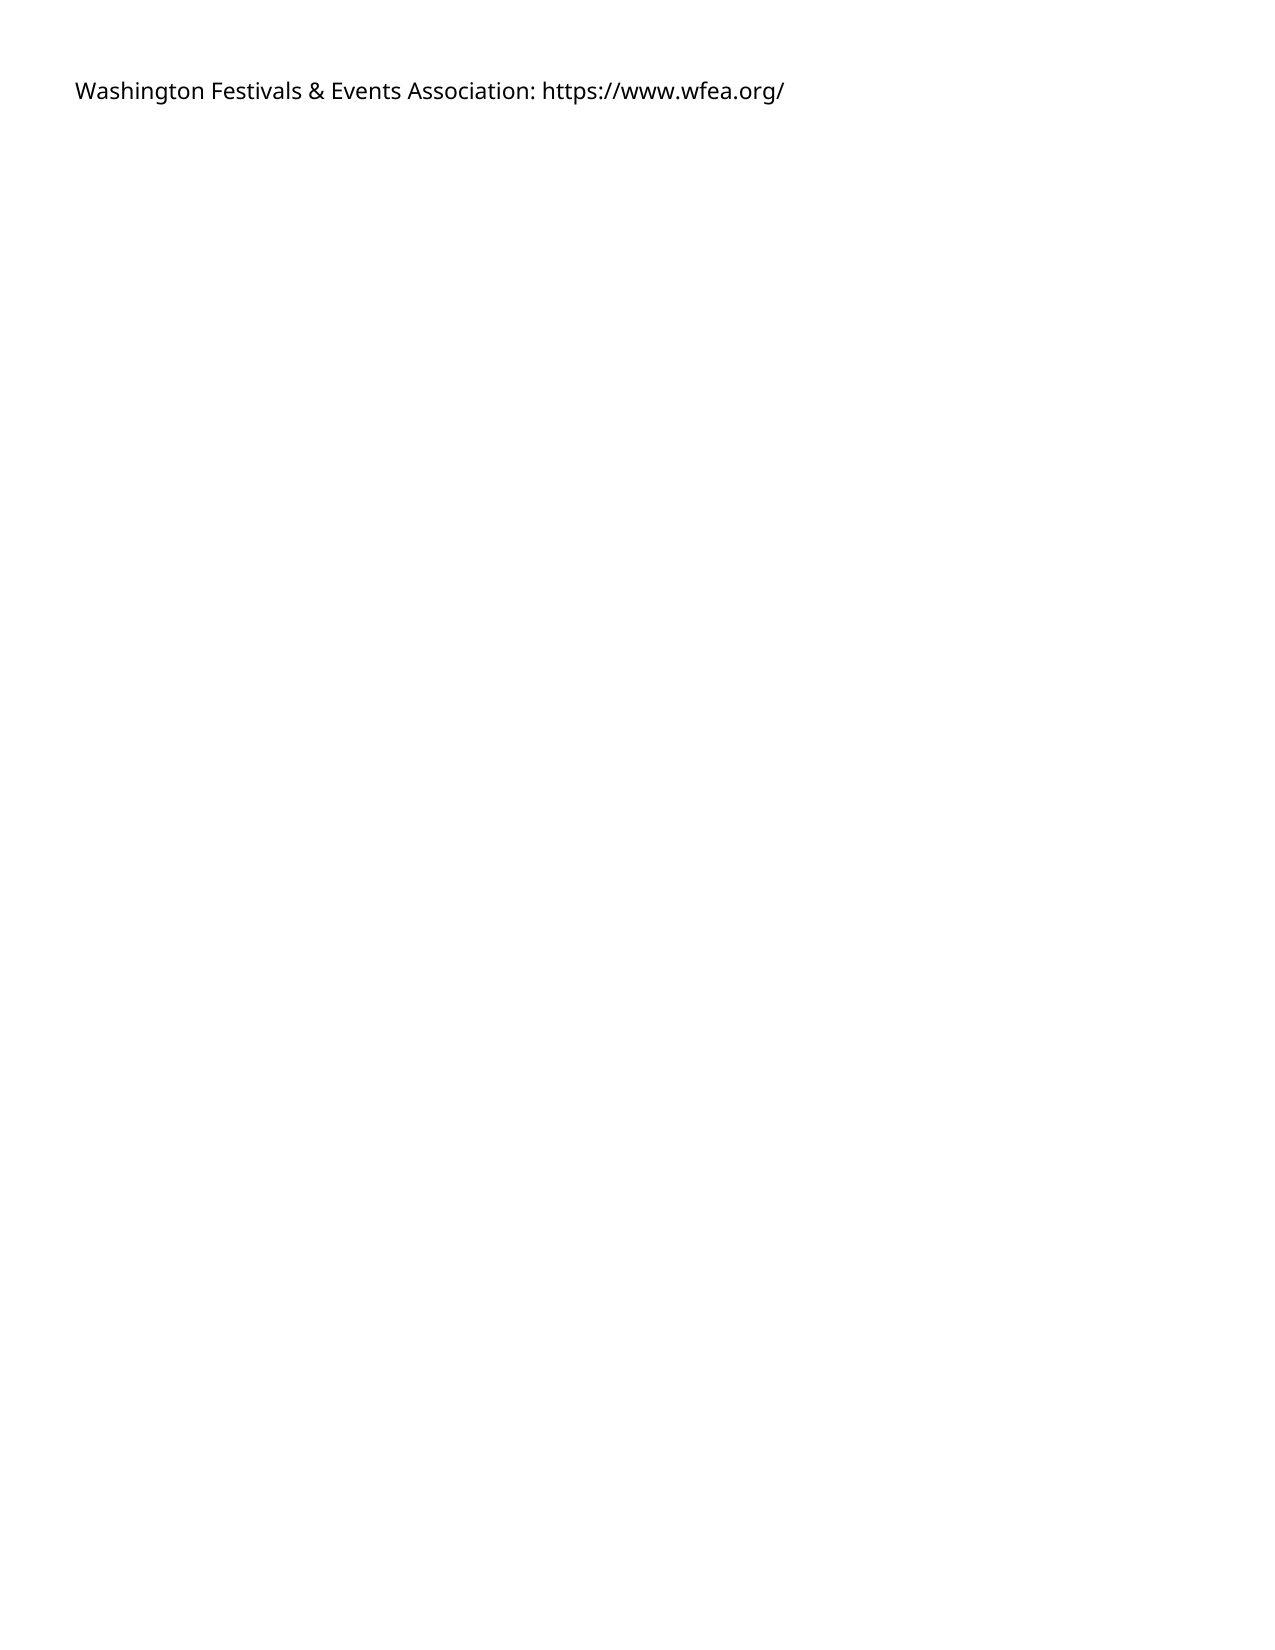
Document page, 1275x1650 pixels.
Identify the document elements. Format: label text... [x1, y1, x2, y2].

text Washington Festivals & Events Association: https://www.wfea.org/ [75, 75, 1200, 106]
